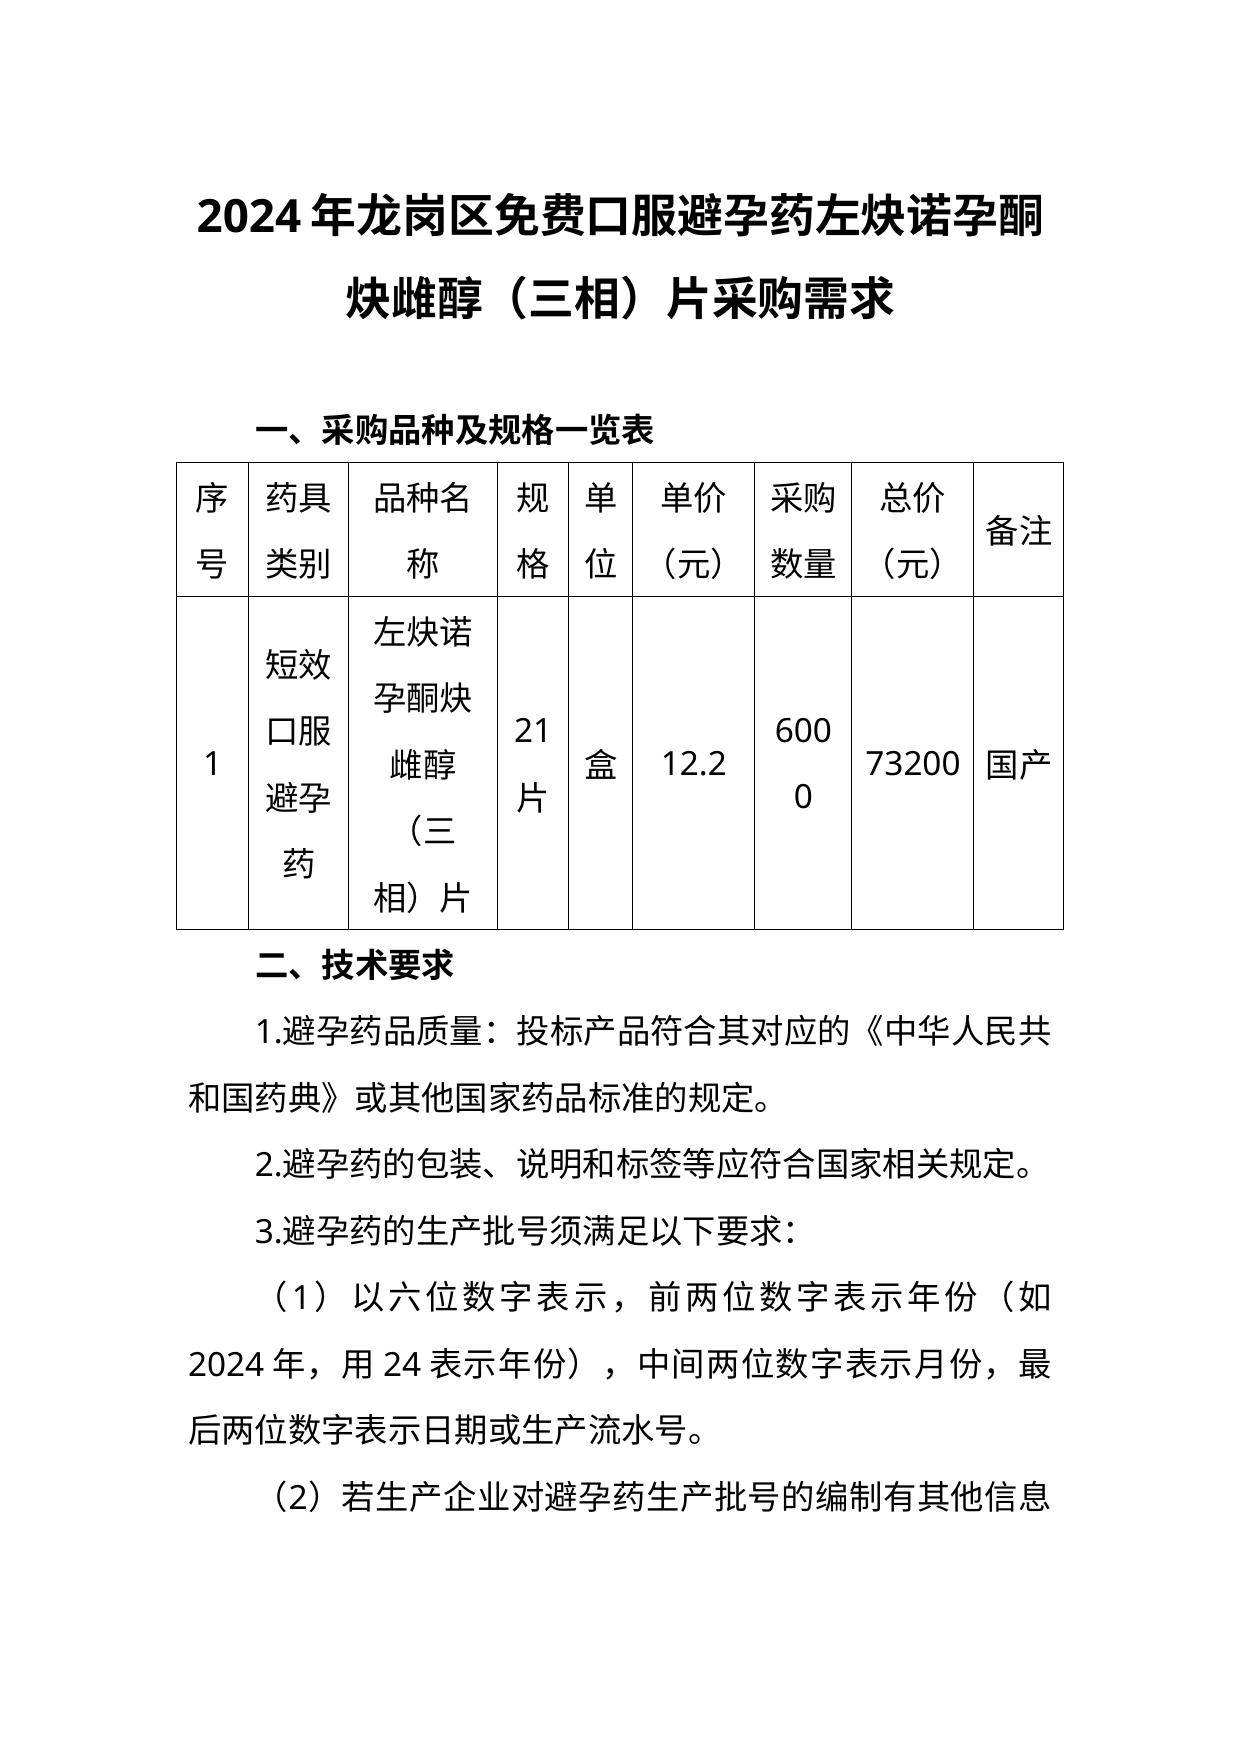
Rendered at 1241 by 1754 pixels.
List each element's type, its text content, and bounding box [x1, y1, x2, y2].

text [188, 1462, 1052, 1528]
table_cell 盒 [569, 597, 632, 929]
text 二、技术要求 [188, 930, 1052, 996]
text （1）以六位数字表示，前两位数字表示年份（如2024年，用24表示年份），中间两位数字表示月份，最后两位数字表示日期或生产流水号。 [188, 1262, 1052, 1462]
table_header 单价（元） [633, 463, 754, 596]
table_header 单位 [569, 463, 632, 596]
text 3.避孕药的生产批号须满足以下要求： [188, 1196, 1052, 1262]
text 1.避孕药品质量：投标产品符合其对应的《中华人民共和国药典》或其他国家药品标准的规定。 [188, 996, 1052, 1129]
table_cell 国产 [974, 597, 1063, 929]
table_header 序号 [177, 463, 248, 596]
table_header 品种名称 [349, 463, 497, 596]
table_cell 1 [177, 597, 248, 929]
text 2024年龙岗区免费口服避孕药左炔诺孕酮炔雌醇（三相）片采购需求 [188, 162, 1052, 329]
table_header 总价（元） [852, 463, 973, 596]
text 一、采购品种及规格一览表 [188, 395, 1052, 462]
table_cell 73200 [852, 597, 973, 929]
table_cell 21片 [498, 597, 568, 929]
table_cell 短效口服避孕药 [249, 597, 348, 929]
table_cell 左炔诺孕酮炔雌醇（三相）片 [349, 597, 497, 929]
table_cell 12.2 [633, 597, 754, 929]
table_cell 6000 [755, 597, 851, 929]
table_header 采购数量 [755, 463, 851, 596]
table_header 药具类别 [249, 463, 348, 596]
table_header 备注 [974, 463, 1063, 596]
table_header 规格 [498, 463, 568, 596]
text 2.避孕药的包装、说明和标签等应符合国家相关规定。 [188, 1129, 1052, 1196]
